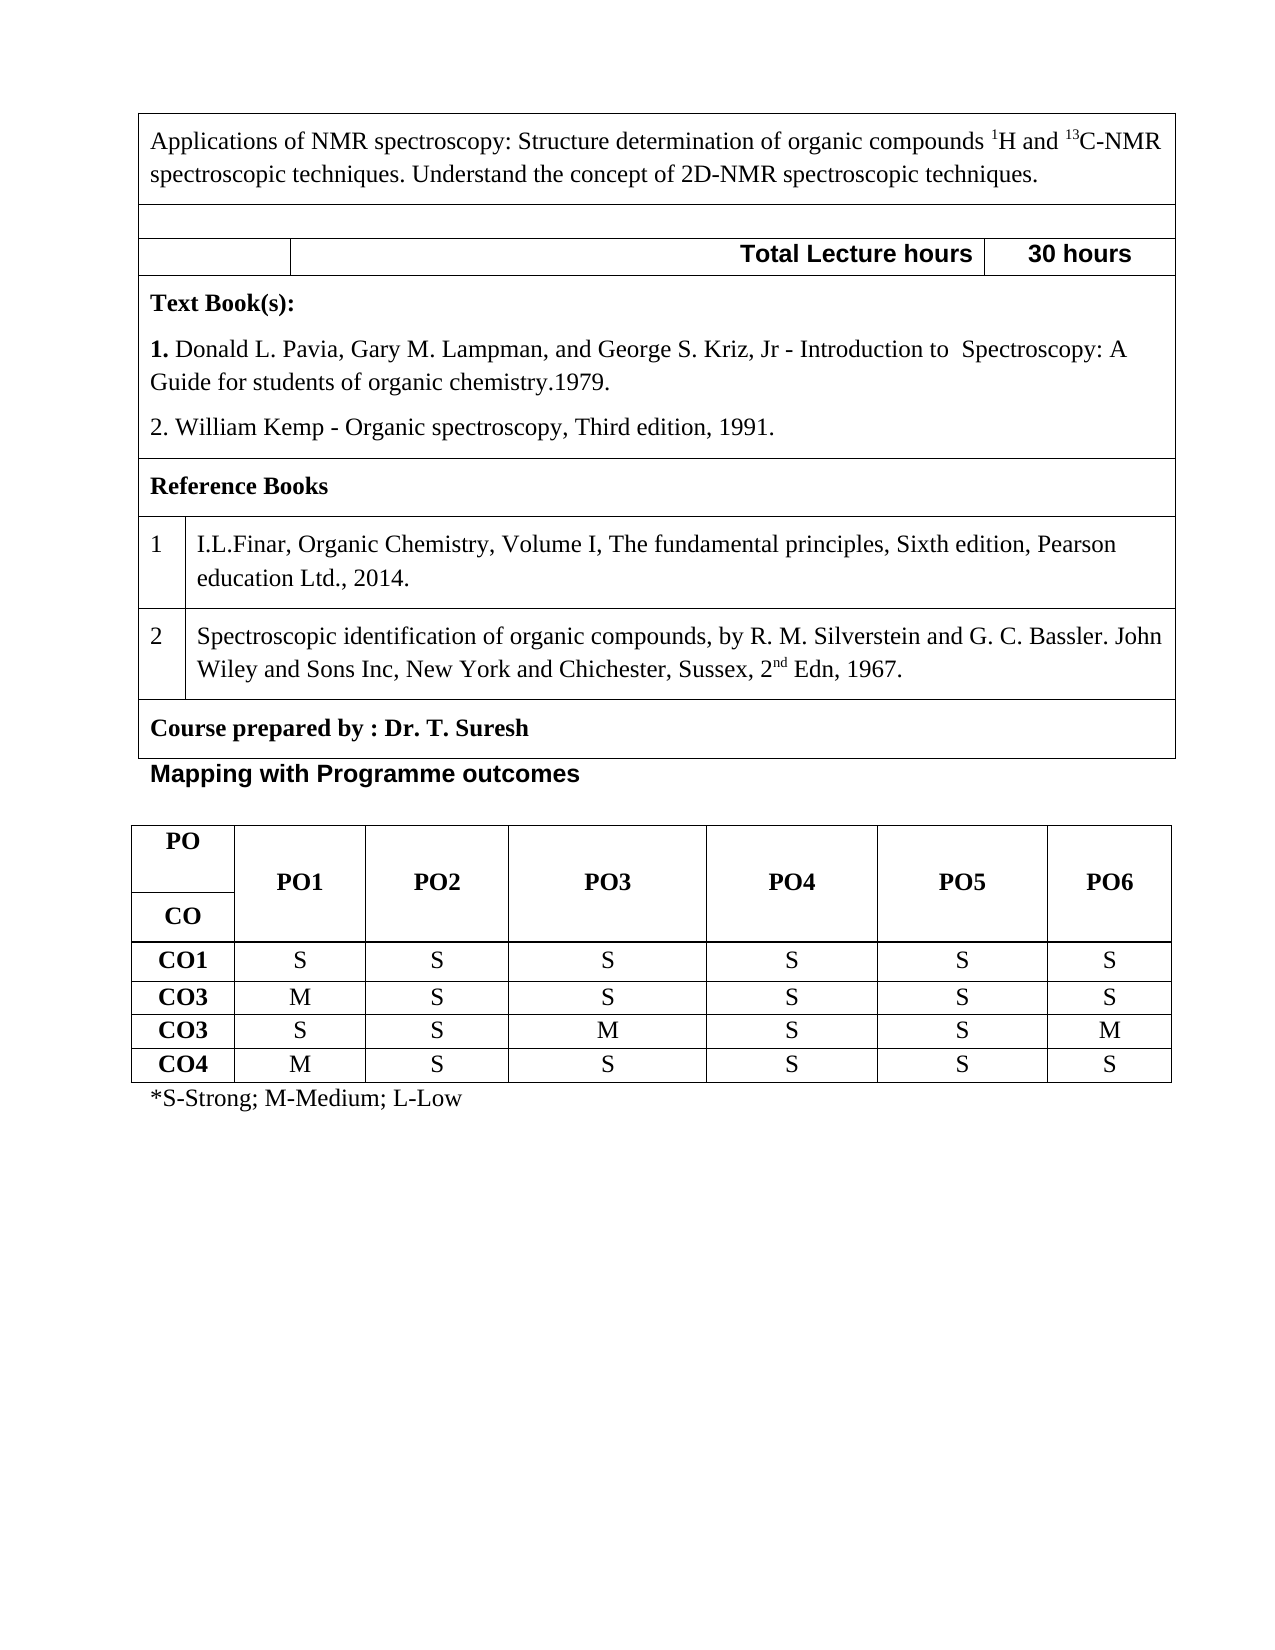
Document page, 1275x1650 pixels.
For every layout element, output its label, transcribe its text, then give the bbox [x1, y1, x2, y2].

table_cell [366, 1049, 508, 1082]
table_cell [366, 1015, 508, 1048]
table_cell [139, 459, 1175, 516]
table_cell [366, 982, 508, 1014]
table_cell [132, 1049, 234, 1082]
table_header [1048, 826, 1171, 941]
text Mapping with Programme outcomes [150, 759, 1125, 788]
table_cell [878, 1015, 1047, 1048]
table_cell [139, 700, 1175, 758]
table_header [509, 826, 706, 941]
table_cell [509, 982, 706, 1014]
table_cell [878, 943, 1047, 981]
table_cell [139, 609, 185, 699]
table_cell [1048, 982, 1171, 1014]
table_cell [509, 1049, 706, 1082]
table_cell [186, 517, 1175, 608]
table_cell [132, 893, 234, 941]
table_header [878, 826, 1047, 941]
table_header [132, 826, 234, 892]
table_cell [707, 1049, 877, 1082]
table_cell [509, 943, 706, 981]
text *S-Strong; M-Medium; L-Low [150, 1083, 1125, 1111]
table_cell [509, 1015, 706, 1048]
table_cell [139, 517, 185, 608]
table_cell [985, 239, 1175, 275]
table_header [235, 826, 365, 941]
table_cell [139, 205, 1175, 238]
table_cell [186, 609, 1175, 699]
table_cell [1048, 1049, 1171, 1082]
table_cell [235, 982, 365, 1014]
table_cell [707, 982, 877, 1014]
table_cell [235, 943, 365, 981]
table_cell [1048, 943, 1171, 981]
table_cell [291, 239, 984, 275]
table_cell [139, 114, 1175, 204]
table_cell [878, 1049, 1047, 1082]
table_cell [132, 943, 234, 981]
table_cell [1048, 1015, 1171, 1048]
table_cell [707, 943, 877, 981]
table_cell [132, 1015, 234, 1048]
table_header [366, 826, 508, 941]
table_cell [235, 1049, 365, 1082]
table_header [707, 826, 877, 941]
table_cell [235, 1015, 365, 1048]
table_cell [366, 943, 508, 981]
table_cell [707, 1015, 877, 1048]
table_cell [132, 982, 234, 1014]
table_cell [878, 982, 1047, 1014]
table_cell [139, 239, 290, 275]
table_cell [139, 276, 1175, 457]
